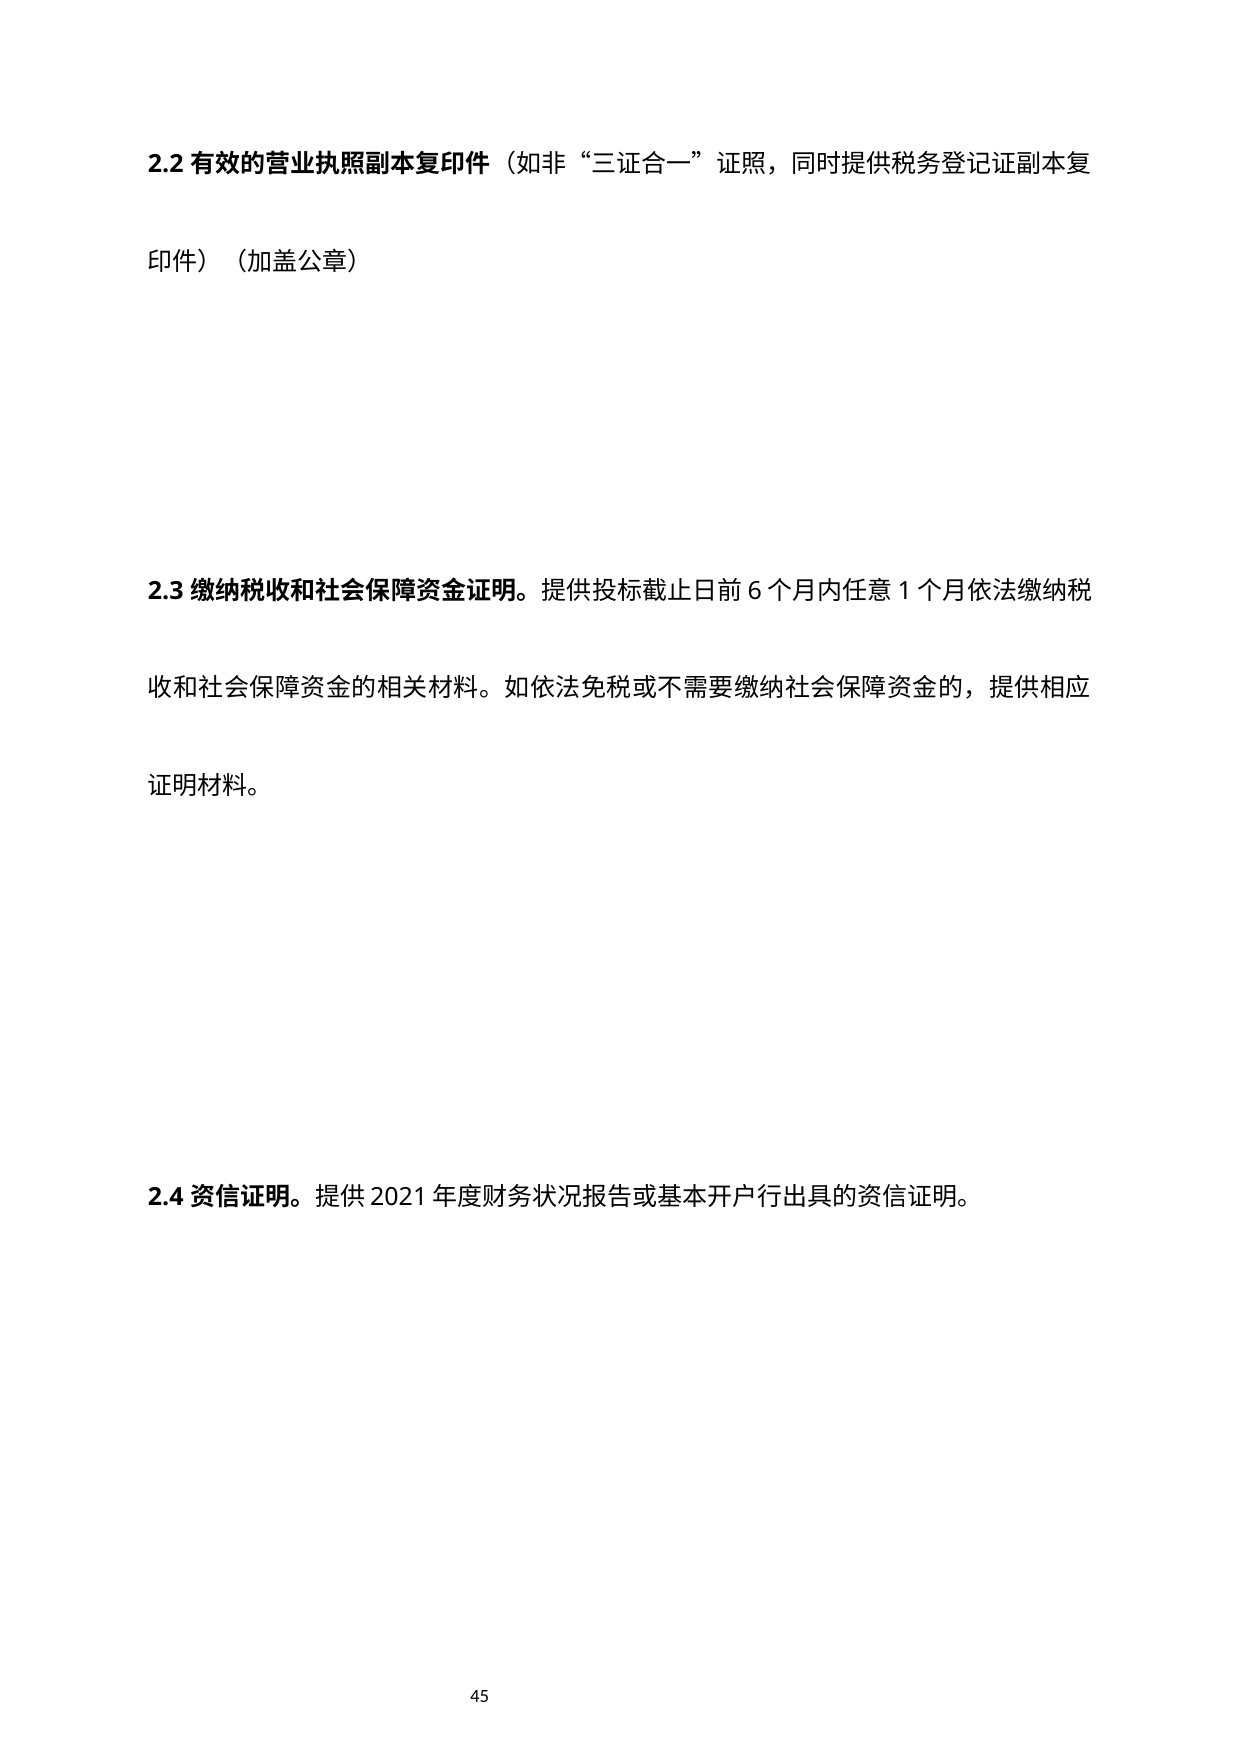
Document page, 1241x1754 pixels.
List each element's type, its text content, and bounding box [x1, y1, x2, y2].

text 2.3 缴纳税收和社会保障资金证明。提供投标截止日前6个月内任意1个月依法缴纳税收和社会保障资金的相关材料。如依法免税或不需要缴纳社会保障资金的，提供相应证明材料。 [148, 556, 1092, 816]
text 2.2 有效的营业执照副本复印件（如非“三证合一”证照，同时提供税务登记证副本复印件）（加盖公章） [148, 129, 1092, 292]
text 2.4 资信证明。提供2021年度财务状况报告或基本开户行出具的资信证明。 [148, 1162, 1092, 1227]
